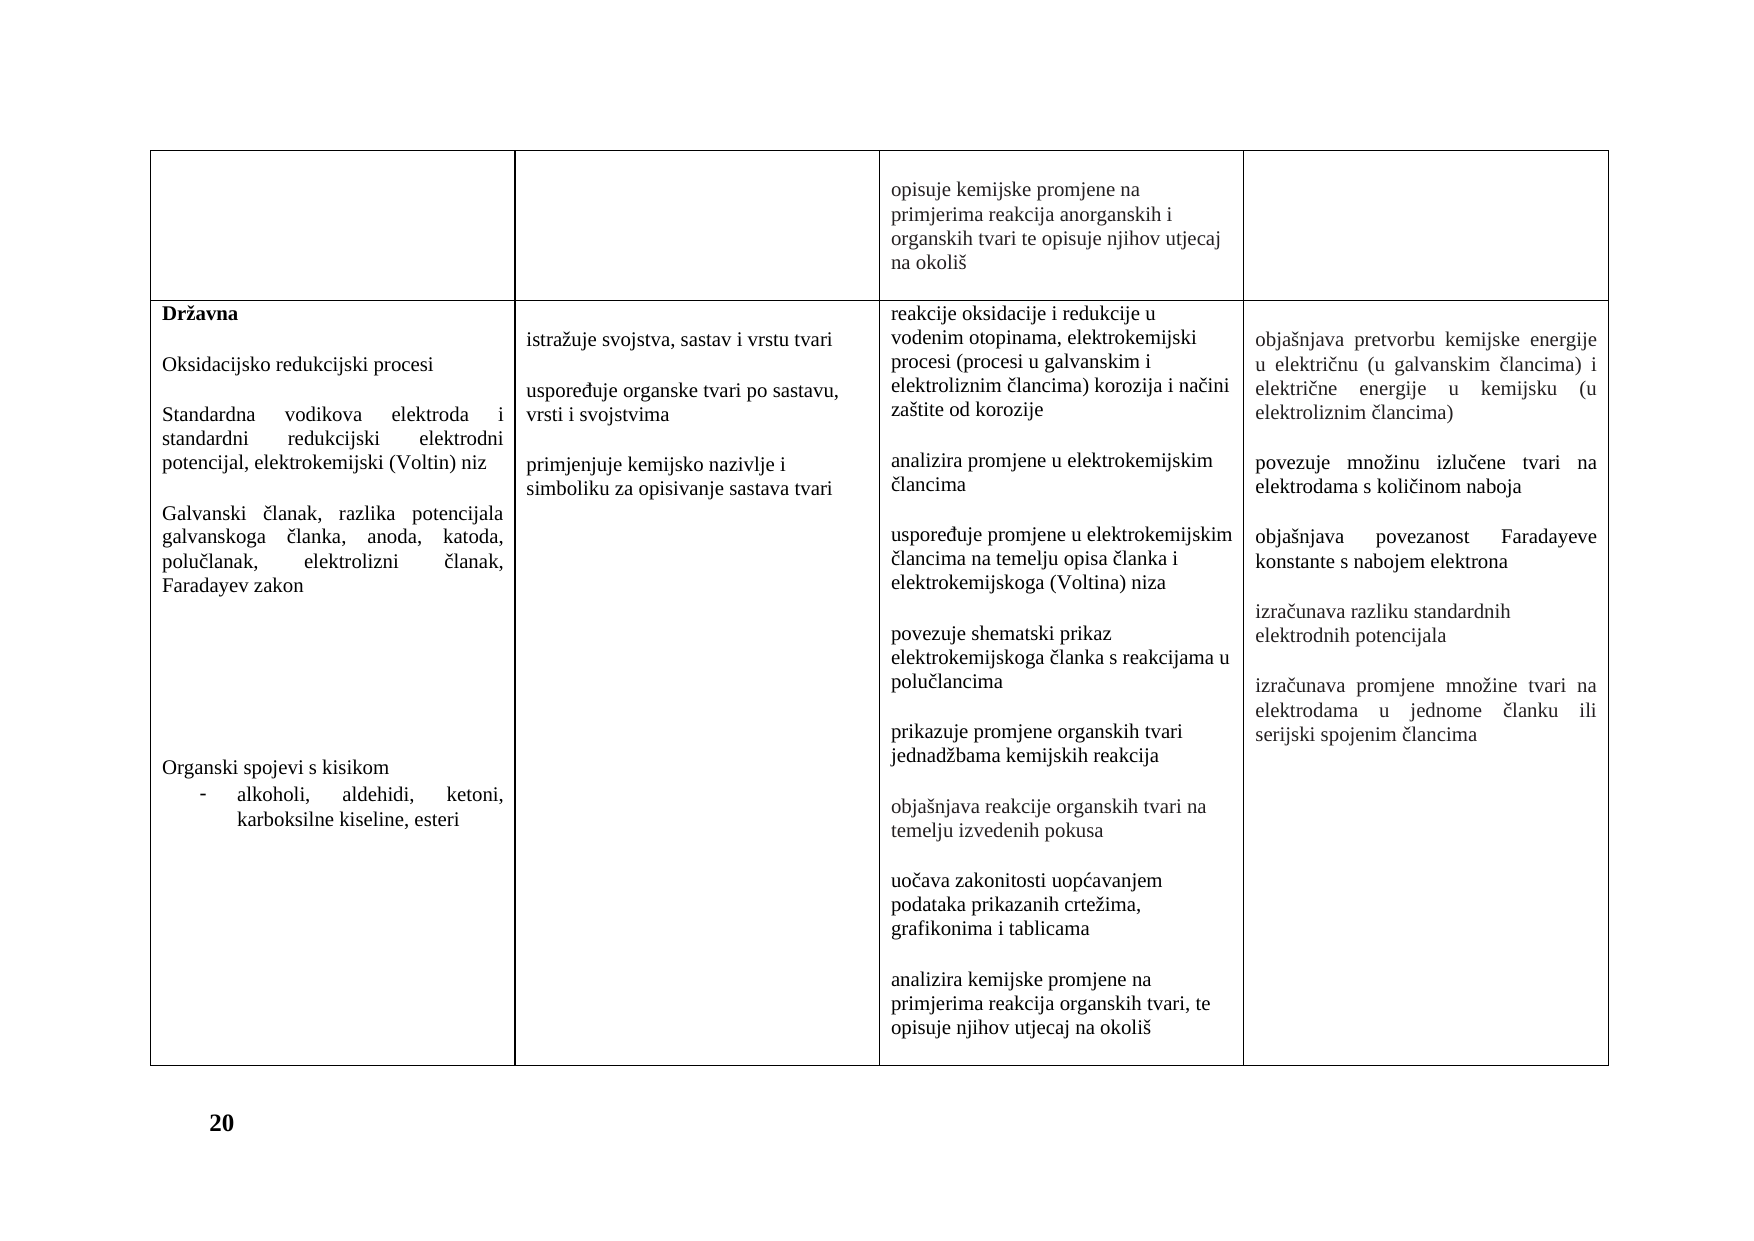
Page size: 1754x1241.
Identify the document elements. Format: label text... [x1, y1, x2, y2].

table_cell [1244, 301, 1608, 1065]
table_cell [880, 151, 1243, 300]
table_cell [516, 151, 879, 300]
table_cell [151, 151, 514, 300]
table_cell [1244, 151, 1608, 300]
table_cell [516, 301, 879, 1065]
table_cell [151, 301, 514, 1065]
